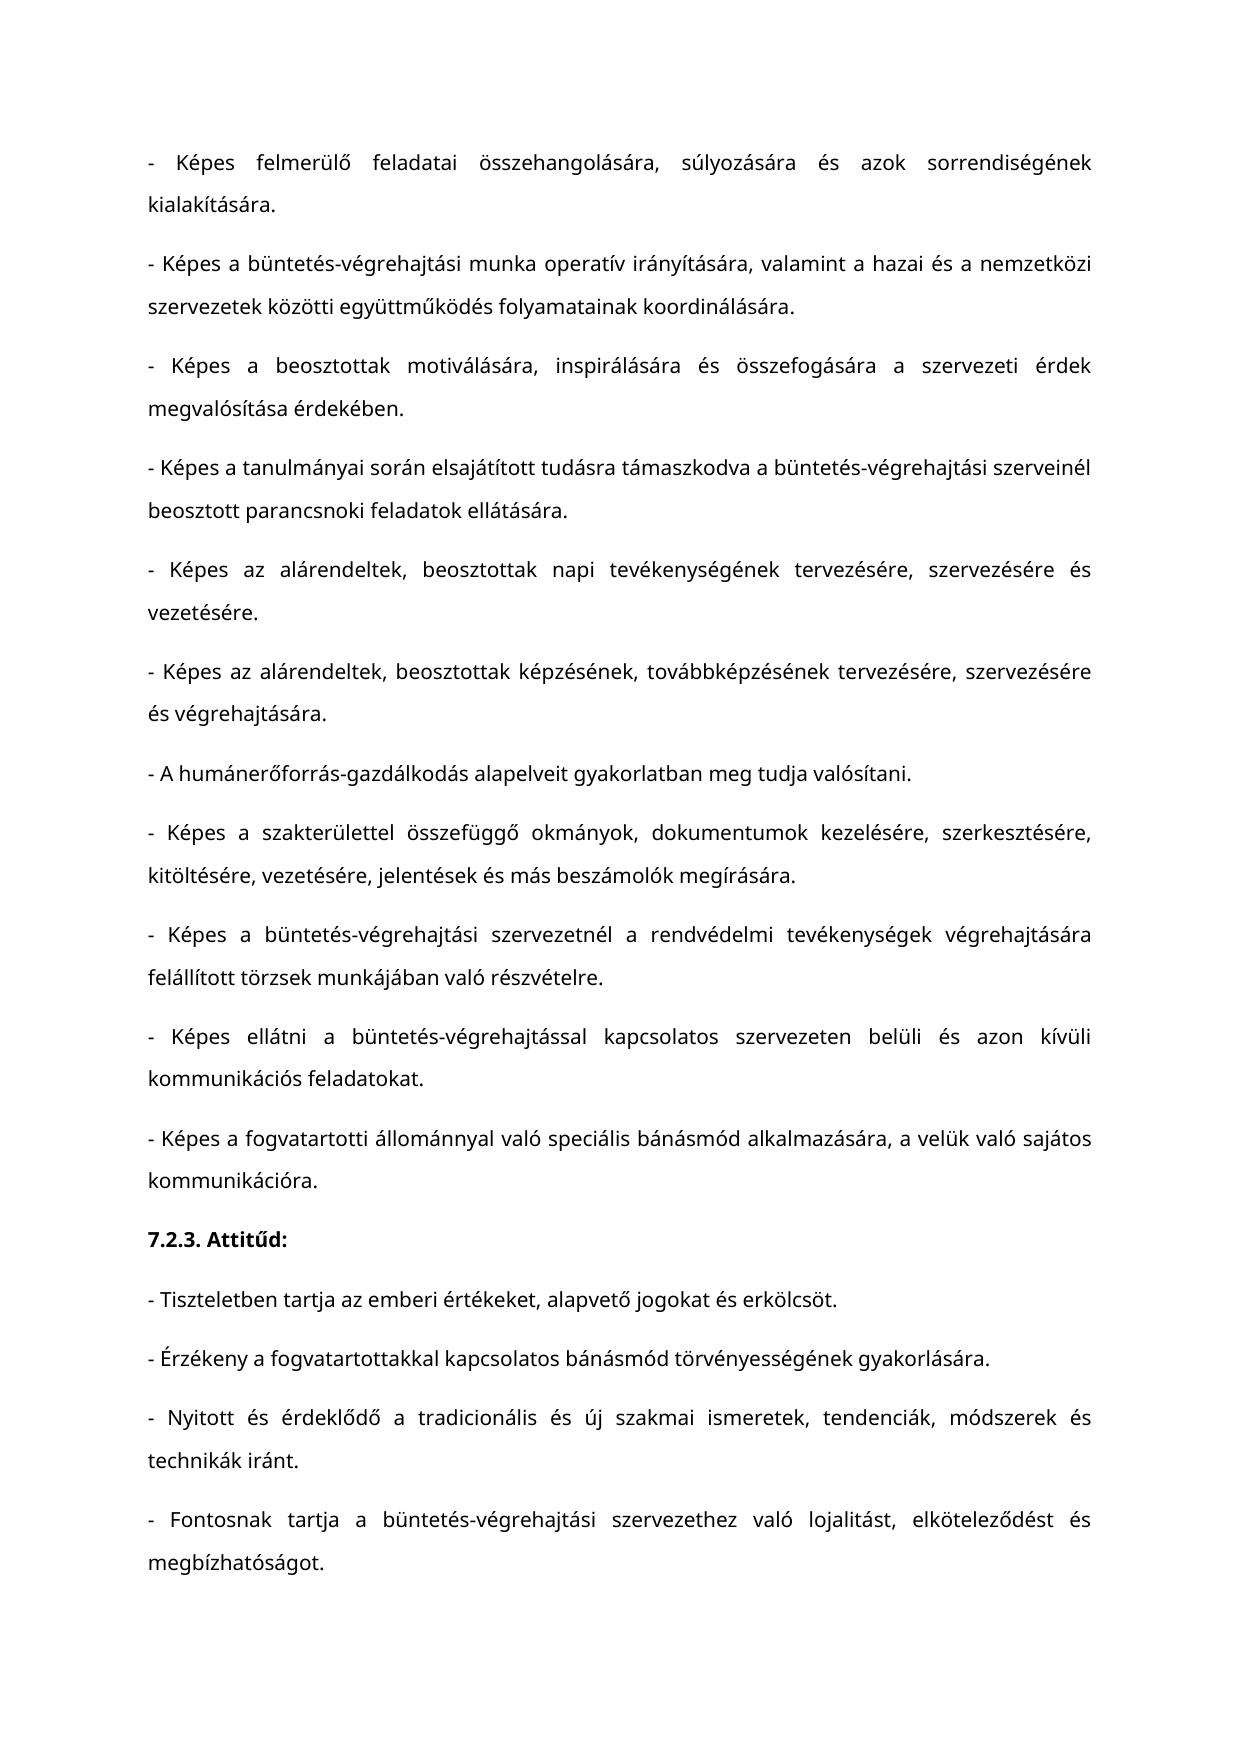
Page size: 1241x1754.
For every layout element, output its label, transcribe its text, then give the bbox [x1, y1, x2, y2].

text 7.2.3. Attitűd: [148, 1226, 1093, 1254]
text - A humánerőforrás-gazdálkodás alapelveit gyakorlatban meg tudja valósítani. [148, 759, 1093, 787]
text - Képes felmerülő feladatai összehangolására, súlyozására és azok sorrendiségének kialakítására. [148, 148, 1093, 219]
text - Érzékeny a fogvatartottakkal kapcsolatos bánásmód törvényességének gyakorlására. [148, 1344, 1093, 1373]
text - Képes az alárendeltek, beosztottak képzésének, továbbképzésének tervezésére, szervezésére és végrehajtására. [148, 657, 1093, 728]
text - Fontosnak tartja a büntetés-végrehajtási szervezethez való lojalitást, elköteleződést és megbízhatóságot. [148, 1505, 1093, 1576]
text - Képes a büntetés-végrehajtási munka operatív irányítására, valamint a hazai és a nemzetközi szervezetek közötti együttműködés folyamatainak koordinálására. [148, 249, 1093, 321]
text - Képes ellátni a büntetés-végrehajtással kapcsolatos szervezeten belüli és azon kívüli kommunikációs feladatokat. [148, 1022, 1093, 1093]
text - Képes a fogvatartotti állománnyal való speciális bánásmód alkalmazására, a velük való sajátos kommunikációra. [148, 1124, 1093, 1195]
text - Nyitott és érdeklődő a tradicionális és új szakmai ismeretek, tendenciák, módszerek és technikák iránt. [148, 1403, 1093, 1474]
text - Képes az alárendeltek, beosztottak napi tevékenységének tervezésére, szervezésére és vezetésére. [148, 555, 1093, 626]
text - Tiszteletben tartja az emberi értékeket, alapvető jogokat és erkölcsöt. [148, 1285, 1093, 1313]
text - Képes a szakterülettel összefüggő okmányok, dokumentumok kezelésére, szerkesztésére, kitöltésére, vezetésére, jelentések és más beszámolók megírására. [148, 818, 1093, 889]
text - Képes a beosztottak motiválására, inspirálására és összefogására a szervezeti érdek megvalósítása érdekében. [148, 351, 1093, 422]
text - Képes a büntetés-végrehajtási szervezetnél a rendvédelmi tevékenységek végrehajtására felállított törzsek munkájában való részvételre. [148, 920, 1093, 991]
text - Képes a tanulmányai során elsajátított tudásra támaszkodva a büntetés-végrehajtási szerveinél beosztott parancsnoki feladatok ellátására. [148, 453, 1093, 524]
